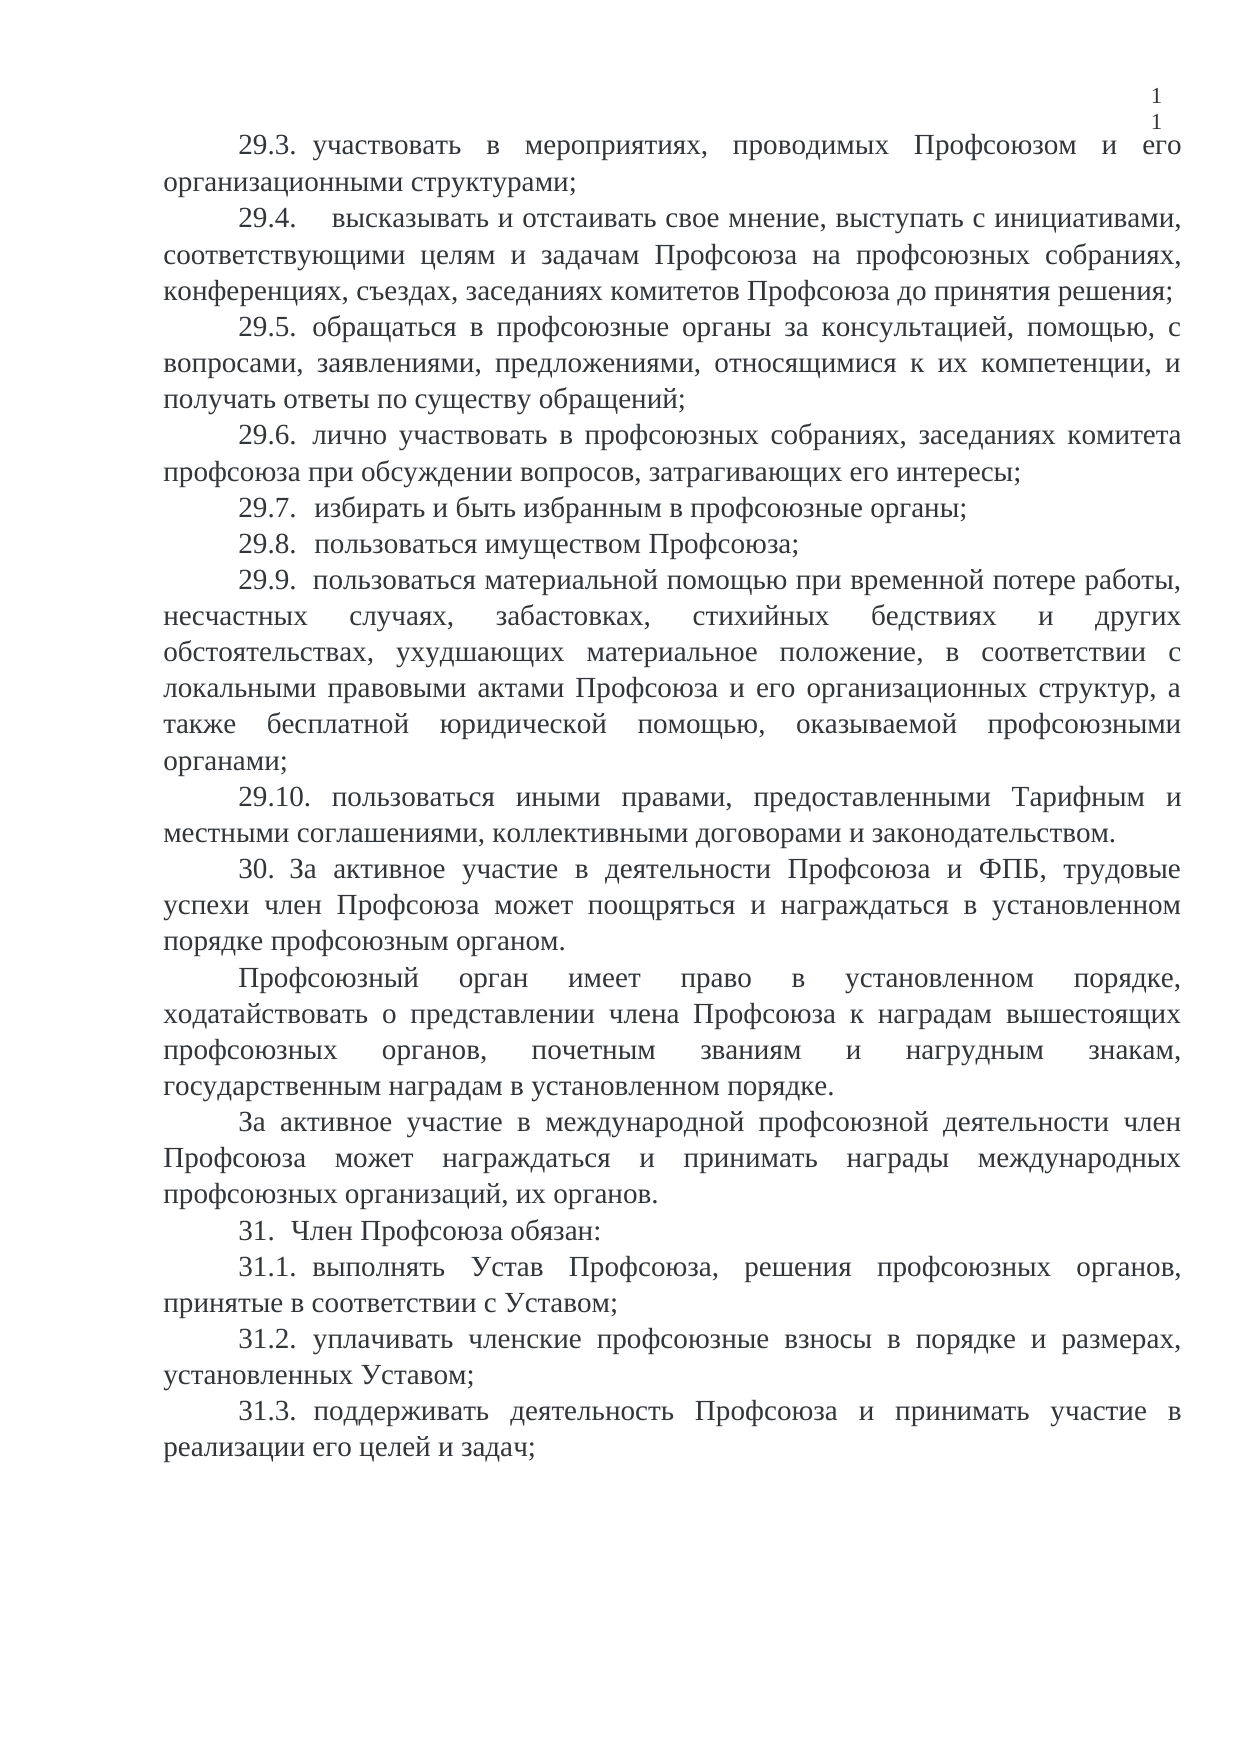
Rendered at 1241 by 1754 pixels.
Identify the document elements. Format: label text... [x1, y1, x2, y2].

list За активное участие в деятельности Профсоюза и ФПБ, трудовые успехи член Профсоюза может поощряться и награждаться в установленном порядке профсоюзным органом. [163, 851, 1182, 957]
list лично участвовать в профсоюзных собраниях, заседаниях комитета профсоюза при обсуждении вопросов, затрагивающих его интересы; [163, 417, 1182, 487]
list высказывать и отстаивать свое мнение, выступать с инициативами, соответствующими целям и задачам Профсоюза на профсоюзных собраниях, конференциях, съездах, заседаниях комитетов Профсоюза до принятия решения; [163, 201, 1182, 306]
text Профсоюзный орган имеет право в установленном порядке, ходатайствовать о представлении члена Профсоюза к наградам вышестоящих профсоюзных органов, почетным званиям и нагрудным знакам, государственным наградам в установленном порядке. [163, 960, 1182, 1102]
list пользоваться материальной помощью при временной потере работы, несчастных случаях, забастовках, стихийных бедствиях и других обстоятельствах, ухудшающих материальное положение, в соответствии с локальными правовыми актами Профсоюза и его организационных структур, а также бесплатной юридической помощью, оказываемой профсоюзными органами; [163, 562, 1182, 776]
list пользоваться имуществом Профсоюза; [163, 526, 1182, 559]
list уплачивать членские профсоюзные взносы в порядке и размерах, установленных Уставом; [163, 1321, 1182, 1391]
list Член Профсоюза обязан: [163, 1213, 1182, 1246]
list пользоваться иными правами, предоставленными Тарифным и местными соглашениями, коллективными договорами и законодательством. [163, 779, 1182, 849]
list участвовать в мероприятиях, проводимых Профсоюзом и его организационными структурами; [163, 127, 1182, 197]
list поддерживать деятельность Профсоюза и принимать участие в реализации его целей и задач; [163, 1393, 1182, 1463]
list избирать и быть избранным в профсоюзные органы; [163, 490, 1182, 523]
text За активное участие в международной профсоюзной деятельности член Профсоюза может награждаться и принимать награды международных профсоюзных организаций, их органов. [163, 1104, 1182, 1210]
list выполнять Устав Профсоюза, решения профсоюзных органов, принятые в соответствии с Уставом; [163, 1249, 1182, 1318]
list обращаться в профсоюзные органы за консультацией, помощью, с вопросами, заявлениями, предложениями, относящимися к их компетенции, и получать ответы по существу обращений; [163, 309, 1182, 415]
